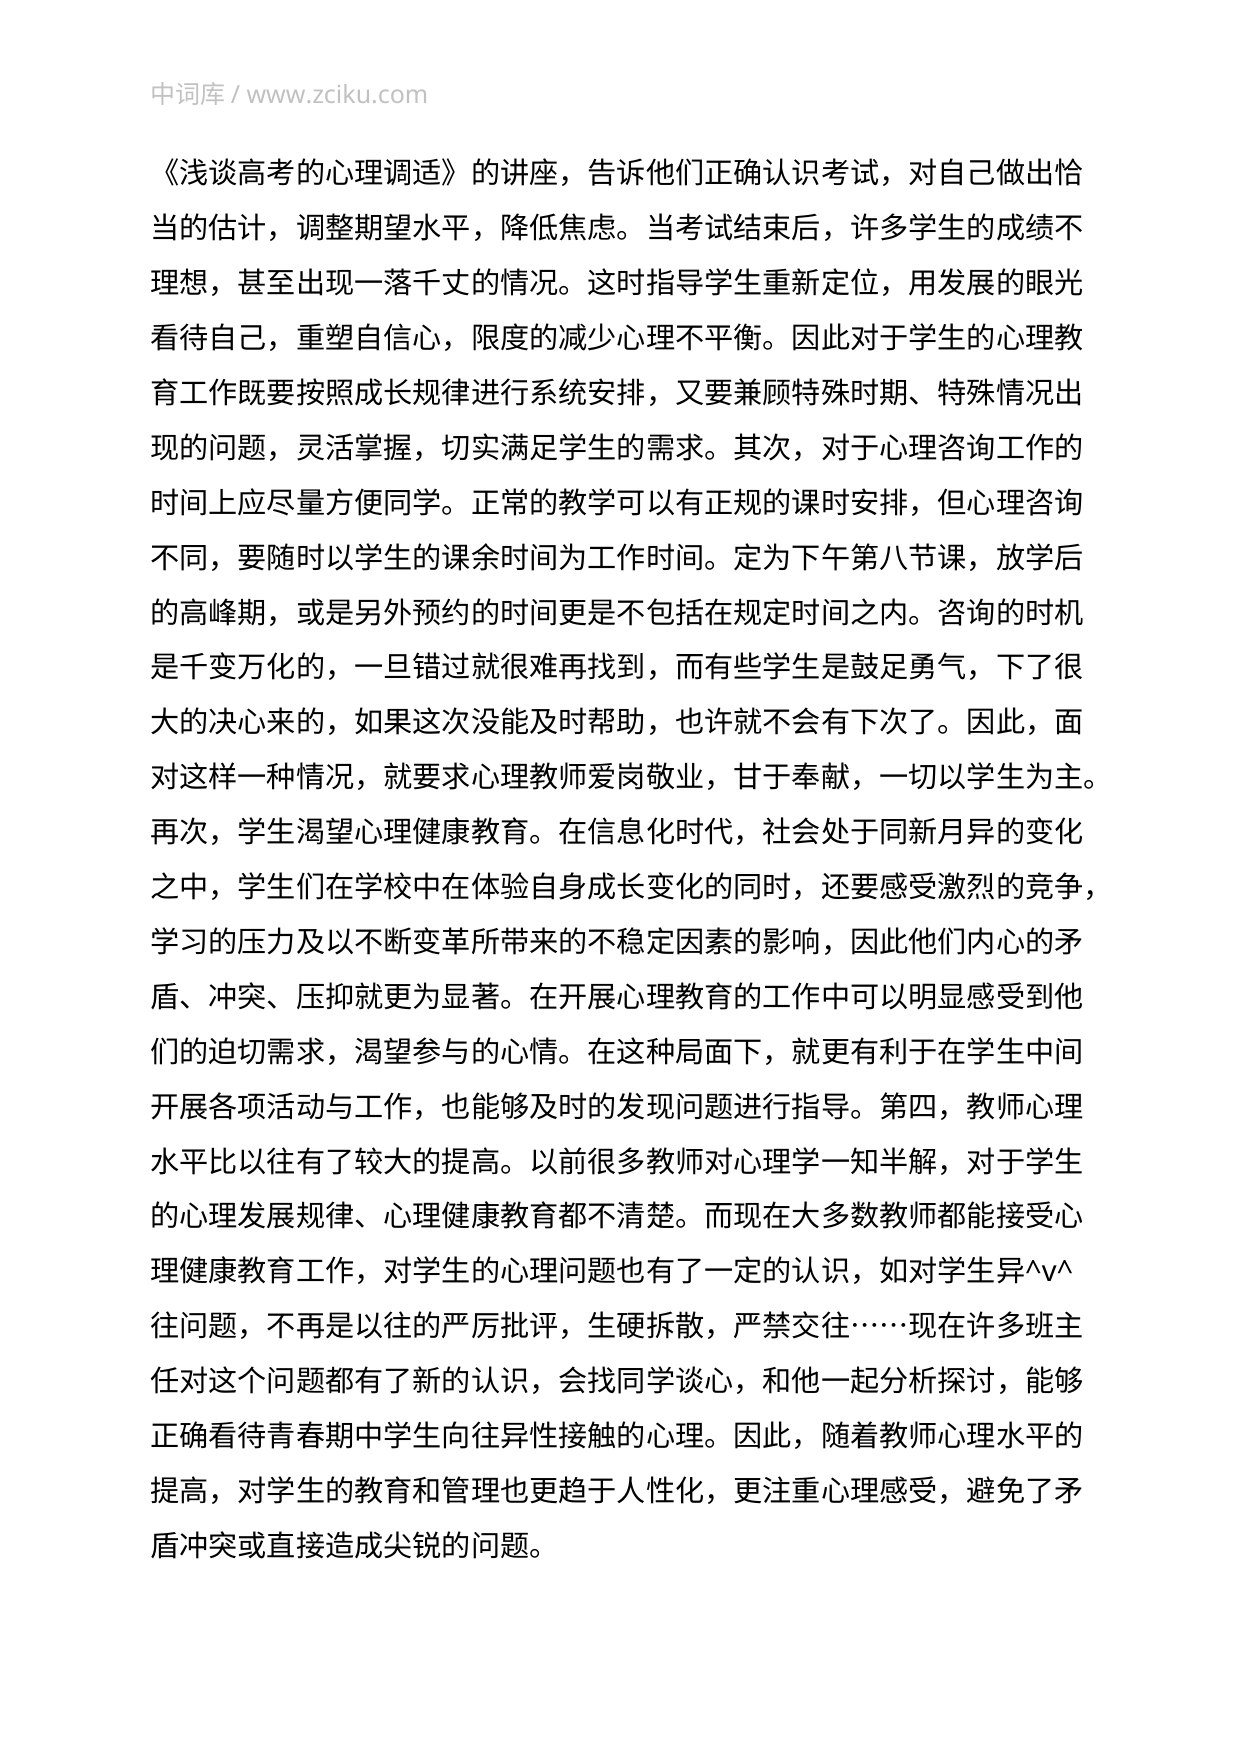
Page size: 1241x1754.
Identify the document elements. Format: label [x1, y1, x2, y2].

text [150, 150, 1090, 1565]
